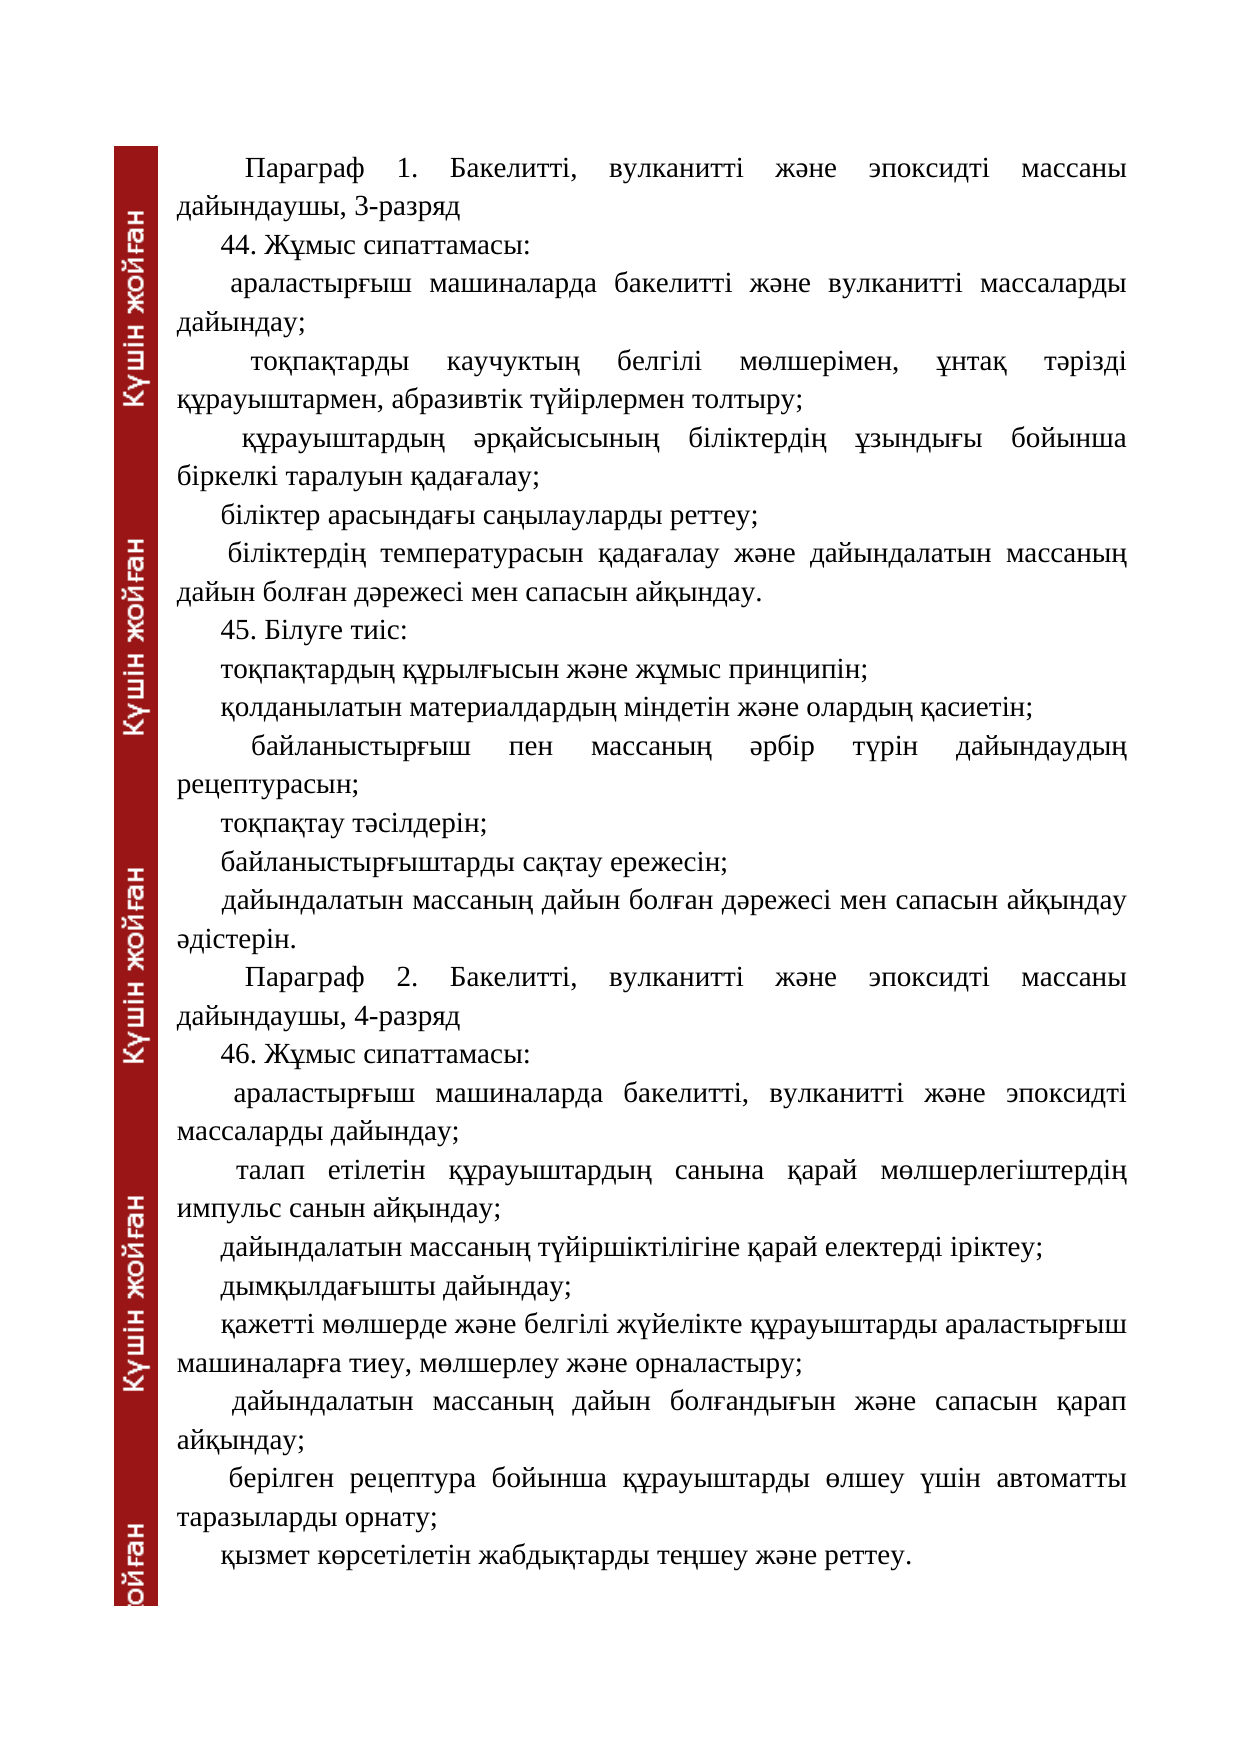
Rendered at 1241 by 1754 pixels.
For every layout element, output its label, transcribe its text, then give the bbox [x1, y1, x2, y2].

picture [114, 415, 158, 420]
text дайындалатын массаның дайын болғандығын және сапасын қарап айқындау; [112, 1383, 1128, 1455]
text берілген рецептура бойынша құрауыштарды өлшеу үшін автоматты таразыларды орнату; [112, 1460, 1128, 1532]
text құрауыштардың әрқайсысының біліктердің ұзындығы бойынша біркелкі таралуын қадағалау; [112, 420, 1128, 492]
text 46. Жұмыс сипаттамасы: [112, 1036, 1128, 1070]
picture [114, 1455, 158, 1460]
picture [114, 1070, 158, 1075]
text қажетті мөлшерде және белгілі жүйелікте құрауыштарды араластырғыш машиналарға тиеу, мөлшерлеу және орналастыру; [112, 1306, 1128, 1378]
text біліктер арасындағы саңылауларды реттеу; [112, 497, 1128, 530]
picture [114, 1224, 158, 1229]
picture [114, 1263, 158, 1268]
picture [114, 800, 158, 805]
text талап етілетін құрауыштардың санына қарай мөлшерлегіштердің импульс санын айқындау; [112, 1152, 1128, 1224]
picture [114, 607, 158, 612]
text Параграф 1. Бакелитті, вулканитті және эпоксидті массаны дайындаушы, 3-разряд [112, 150, 1128, 222]
picture [114, 954, 158, 959]
text тоқпақтау тәсілдерін; [112, 805, 1128, 839]
picture [114, 530, 158, 535]
text біліктердің температурасын қадағалау және дайындалатын массаның дайын болған дәрежесі мен сапасын айқындау. [112, 535, 1128, 607]
text 44. Жұмыс сипаттамасы: [112, 227, 1128, 261]
picture [114, 146, 158, 150]
text тоқпақтардың құрылғысын және жұмыс принципін; [112, 651, 1128, 684]
picture [114, 646, 158, 651]
picture [114, 877, 158, 882]
picture [114, 1532, 158, 1537]
text Параграф 2. Бакелитті, вулканитті және эпоксидті массаны дайындаушы, 4-разряд [112, 959, 1128, 1031]
text байланыстырғыштарды сақтау ережесін; [112, 844, 1128, 877]
picture [114, 684, 158, 689]
picture [114, 261, 158, 266]
picture [114, 338, 158, 343]
text дымқылдағышты дайындау; [112, 1268, 1128, 1301]
picture [114, 1378, 158, 1383]
text байланыстырғыш пен массаның әрбір түрін дайындаудың рецептурасын; [112, 728, 1128, 800]
picture [114, 492, 158, 497]
text 45. Білуге тиіс: [112, 612, 1128, 646]
text дайындалатын массаның түйіршіктілігіне қарай електерді іріктеу; [112, 1229, 1128, 1263]
picture [114, 723, 158, 728]
picture [114, 1147, 158, 1152]
text дайындалатын массаның дайын болған дәрежесі мен сапасын айқындау әдістерін. [112, 882, 1128, 954]
text қызмет көрсетілетін жабдықтарды теңшеу және реттеу. [112, 1537, 1128, 1571]
picture [114, 839, 158, 844]
text қолданылатын материалдардың міндетін және олардың қасиетін; [112, 689, 1128, 723]
text араластырғыш машиналарда бакелитті және вулканитті массаларды дайындау; [112, 266, 1128, 338]
picture [114, 1031, 158, 1036]
picture [114, 222, 158, 227]
text араластырғыш машиналарда бакелитті, вулканитті және эпоксидті массаларды дайындау; [112, 1075, 1128, 1147]
picture [114, 1301, 158, 1306]
text тоқпақтарды каучуктың белгілі мөлшерімен, ұнтақ тәрізді құрауыштармен, абразивтік түйірлермен толтыру; [112, 343, 1128, 415]
picture [114, 1571, 158, 1606]
